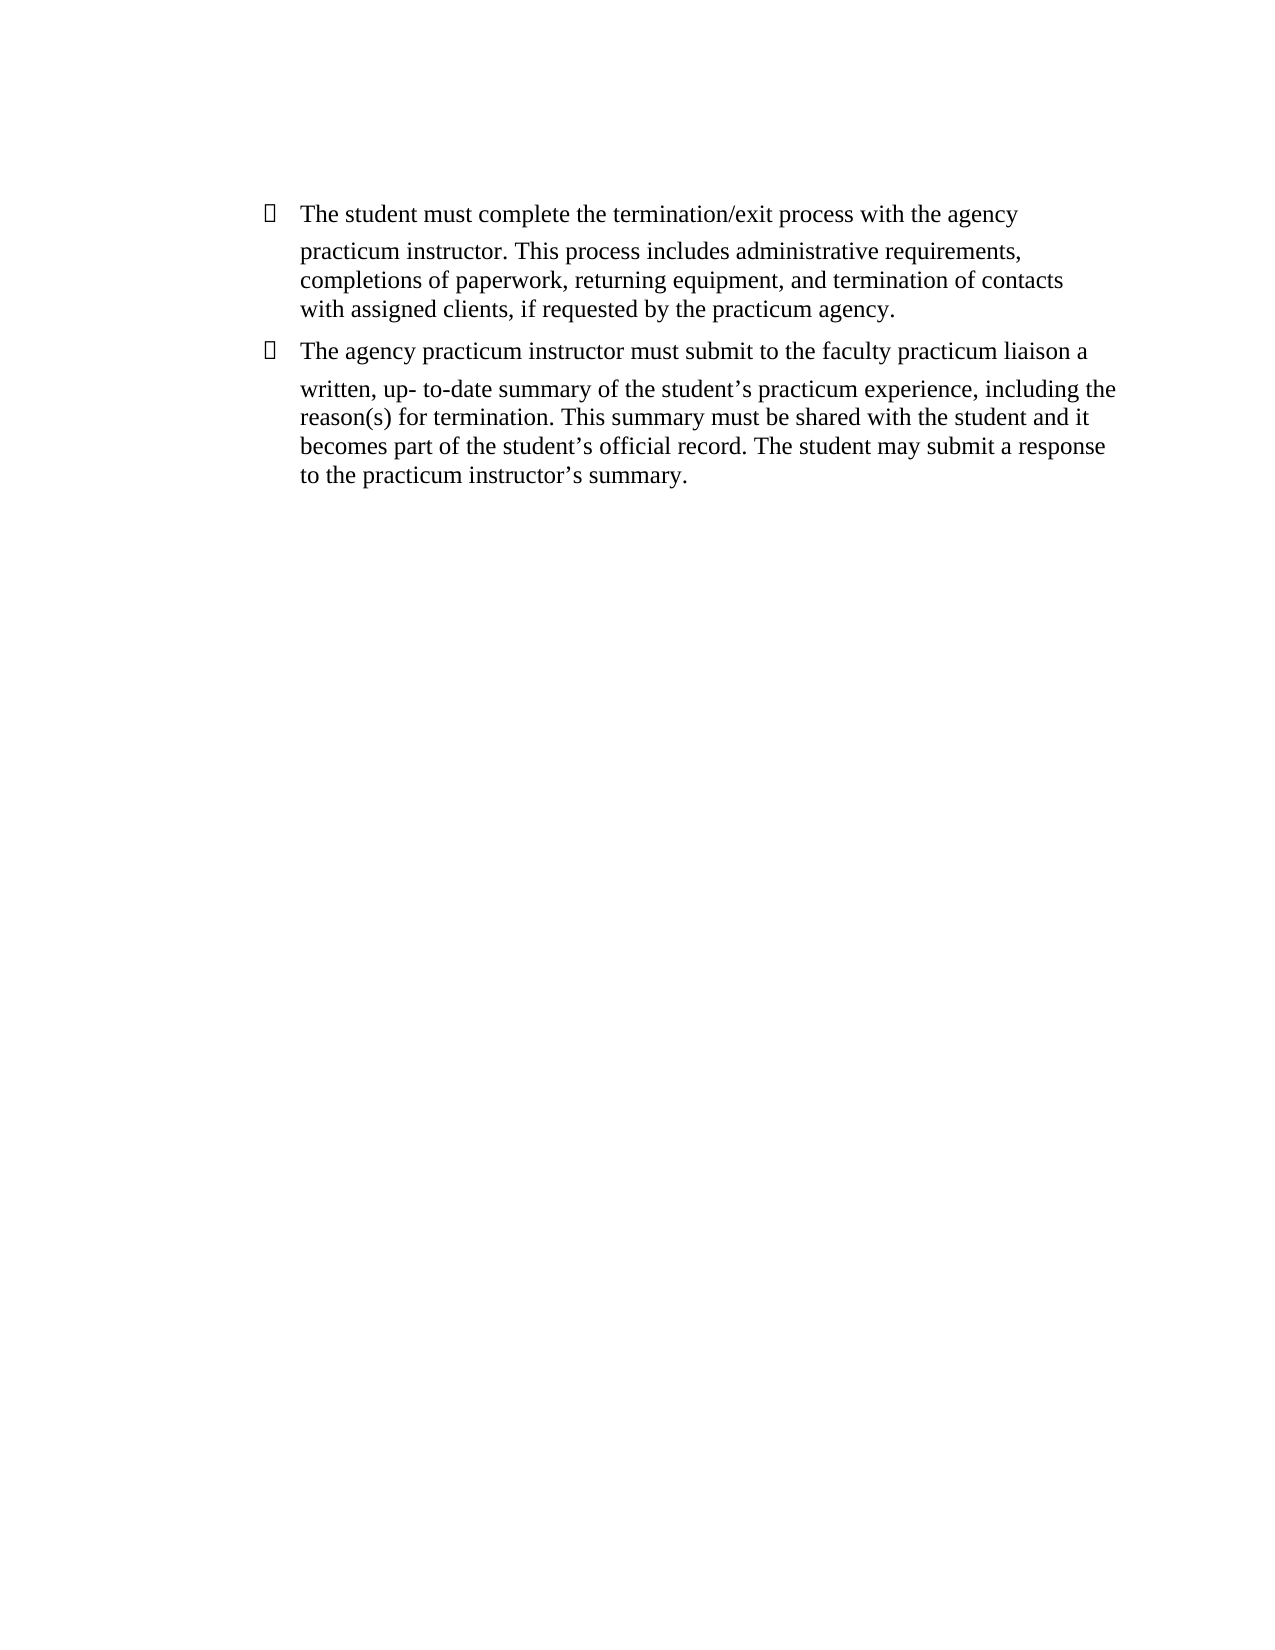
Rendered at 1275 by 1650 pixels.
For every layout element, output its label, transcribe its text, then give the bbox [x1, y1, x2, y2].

list The agency practicum instructor must submit to the faculty practicum liaison a written, up- to-date summary of the student’s practicum experience, including the reason(s) for termination. This summary must be shared with the student and it becomes part of the student’s official record. The student may submit a response to the practicum instructor’s summary. [262, 322, 1122, 489]
list The student must complete the termination/exit process with the agency practicum instructor. This process includes administrative requirements, completions of paperwork, returning equipment, and termination of contacts with assigned clients, if requested by the practicum agency. [262, 185, 1072, 322]
